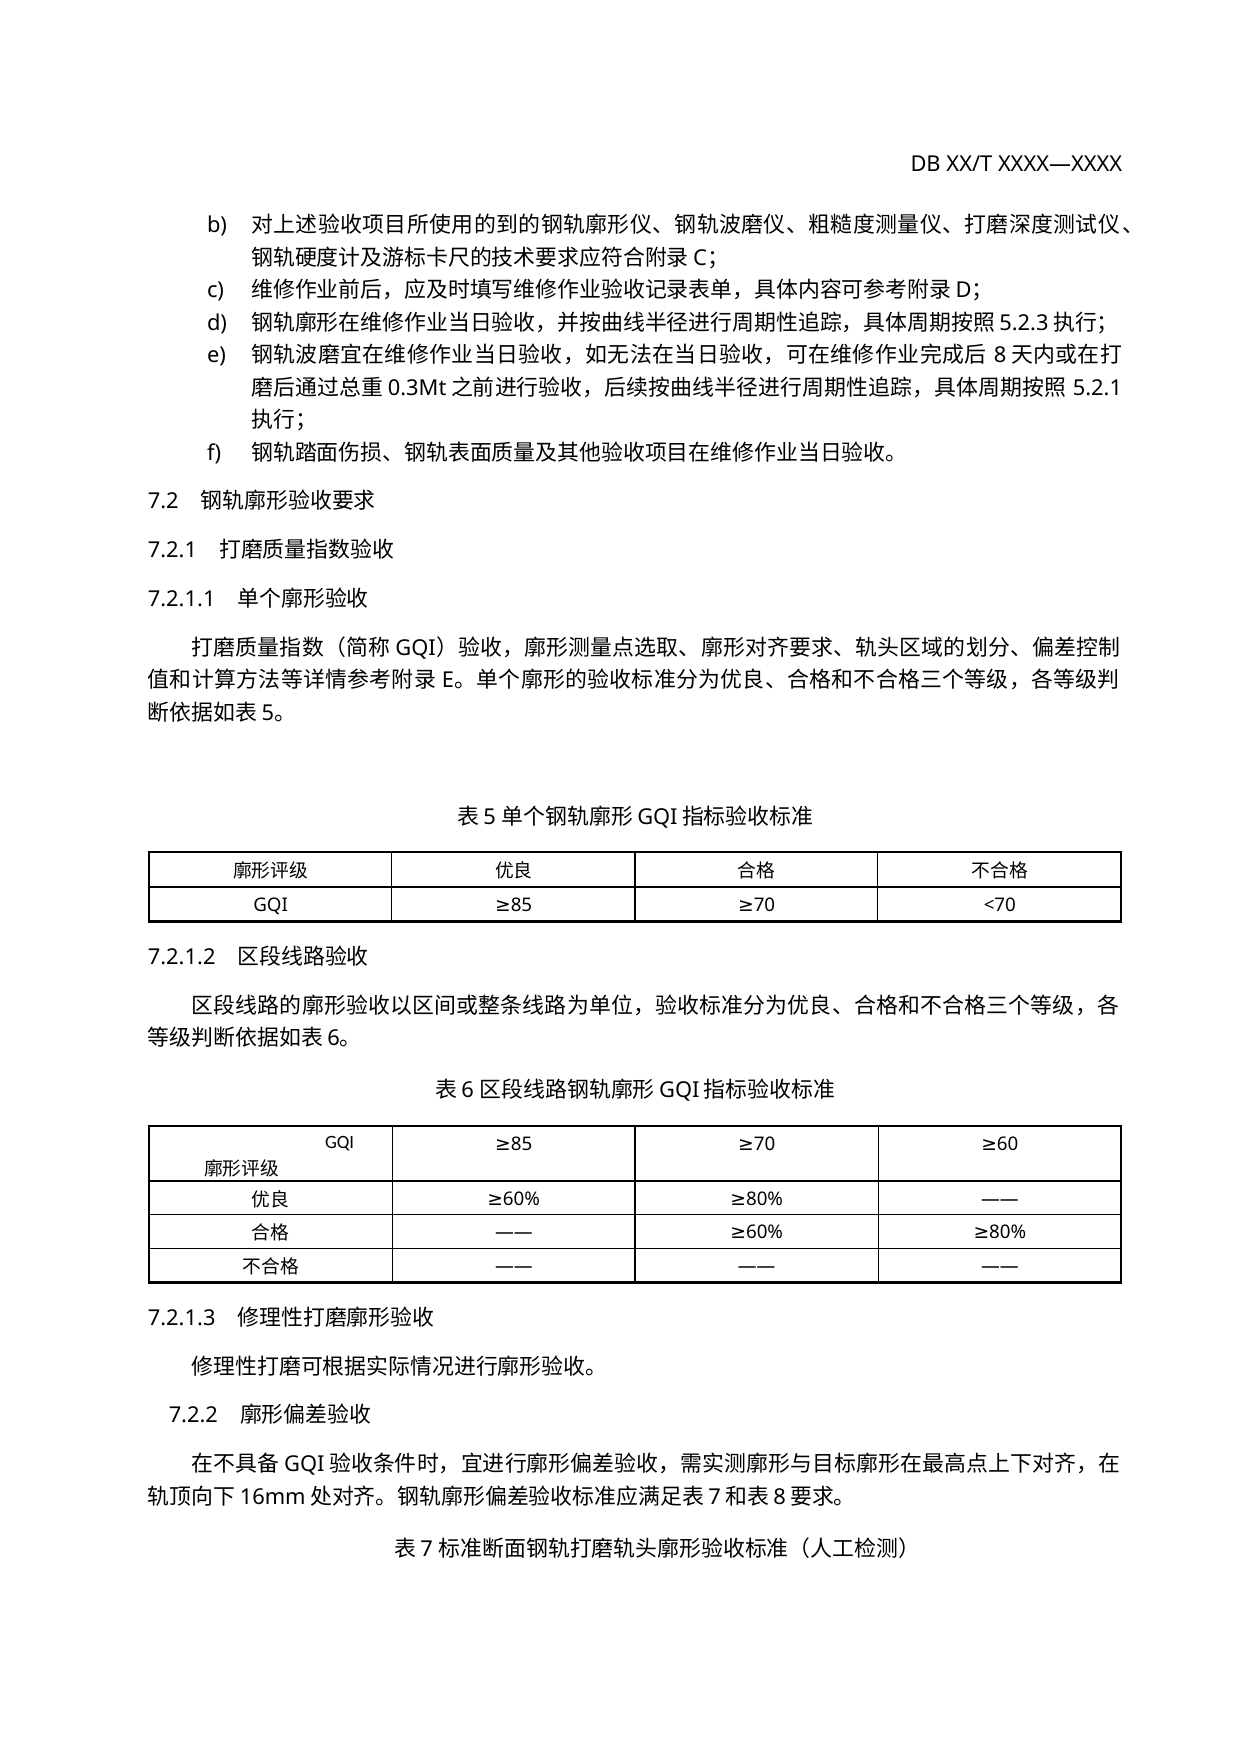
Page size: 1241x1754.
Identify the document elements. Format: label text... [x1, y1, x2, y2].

text 区段线路验收 [148, 939, 1122, 971]
table_cell —— [393, 1249, 634, 1281]
text 钢轨波磨宜在维修作业当日验收，如无法在当日验收，可在维修作业完成后8天内或在打磨后通过总重0.3Mt之前进行验收，后续按曲线半径进行周期性追踪，具体周期按照5.2.1执行； [207, 337, 1122, 434]
table_cell ≥60% [393, 1182, 634, 1214]
table_header 合格 [636, 853, 877, 886]
text 修理性打磨可根据实际情况进行廓形验收。 [148, 1348, 1122, 1381]
table_cell ≥80% [879, 1215, 1120, 1248]
table_cell —— [393, 1215, 634, 1248]
table_header GQI 廓形评级 [150, 1127, 392, 1180]
text 钢轨廓形在维修作业当日验收，并按曲线半径进行周期性追踪，具体周期按照5.2.3执行； [207, 304, 1122, 337]
table_cell <70 [878, 888, 1120, 920]
table_header ≥60 [879, 1127, 1120, 1180]
table_cell GQI [150, 888, 391, 920]
text 表6 区段线路钢轨廓形GQI指标验收标准 [148, 1072, 1122, 1105]
text 钢轨廓形验收要求 [148, 483, 1122, 516]
table_cell ≥70 [636, 888, 877, 920]
text 打磨质量指数（简称GQI）验收，廓形测量点选取、廓形对齐要求、轨头区域的划分、偏差控制值和计算方法等详情参考附录E。单个廓形的验收标准分为优良、合格和不合格三个等级，各等级判断依据如表5。 [148, 629, 1122, 727]
text 维修作业前后，应及时填写维修作业验收记录表单，具体内容可参考附录D； [207, 272, 1122, 304]
table_cell 合格 [150, 1215, 392, 1248]
text 修理性打磨廓形验收 [148, 1300, 1122, 1332]
text 钢轨踏面伤损、钢轨表面质量及其他验收项目在维修作业当日验收。 [207, 434, 1122, 467]
text 区段线路的廓形验收以区间或整条线路为单位，验收标准分为优良、合格和不合格三个等级，各等级判断依据如表6。 [148, 987, 1122, 1052]
text 廓形偏差验收 [148, 1397, 1122, 1430]
text 单个廓形验收 [148, 581, 1122, 613]
table_cell 优良 [150, 1182, 392, 1214]
list 对上述验收项目所使用的到的钢轨廓形仪、钢轨波磨仪、粗糙度测量仪、打磨深度测试仪、钢轨硬度计及游标卡尺的技术要求应符合附录C； [207, 207, 1122, 272]
table_header 优良 [392, 853, 634, 886]
table_cell ≥80% [636, 1182, 878, 1214]
table_cell —— [879, 1249, 1120, 1281]
table_cell 不合格 [150, 1249, 392, 1281]
table_cell ≥85 [392, 888, 634, 920]
table_header 廓形评级 [150, 853, 391, 886]
table_cell —— [636, 1249, 878, 1281]
text 在不具备GQI验收条件时，宜进行廓形偏差验收，需实测廓形与目标廓形在最高点上下对齐，在轨顶向下16mm处对齐。钢轨廓形偏差验收标准应满足表7和表8要求。 [148, 1446, 1122, 1511]
table_header 不合格 [878, 853, 1120, 886]
text 表5 单个钢轨廓形GQI指标验收标准 [148, 799, 1122, 831]
text 表7 标准断面钢轨打磨轨头廓形验收标准（人工检测） [148, 1531, 1122, 1563]
table_header ≥85 [393, 1127, 634, 1180]
text 打磨质量指数验收 [148, 532, 1122, 564]
table_header ≥70 [636, 1127, 878, 1180]
table_cell ≥60% [636, 1215, 878, 1248]
table_cell —— [879, 1182, 1120, 1214]
